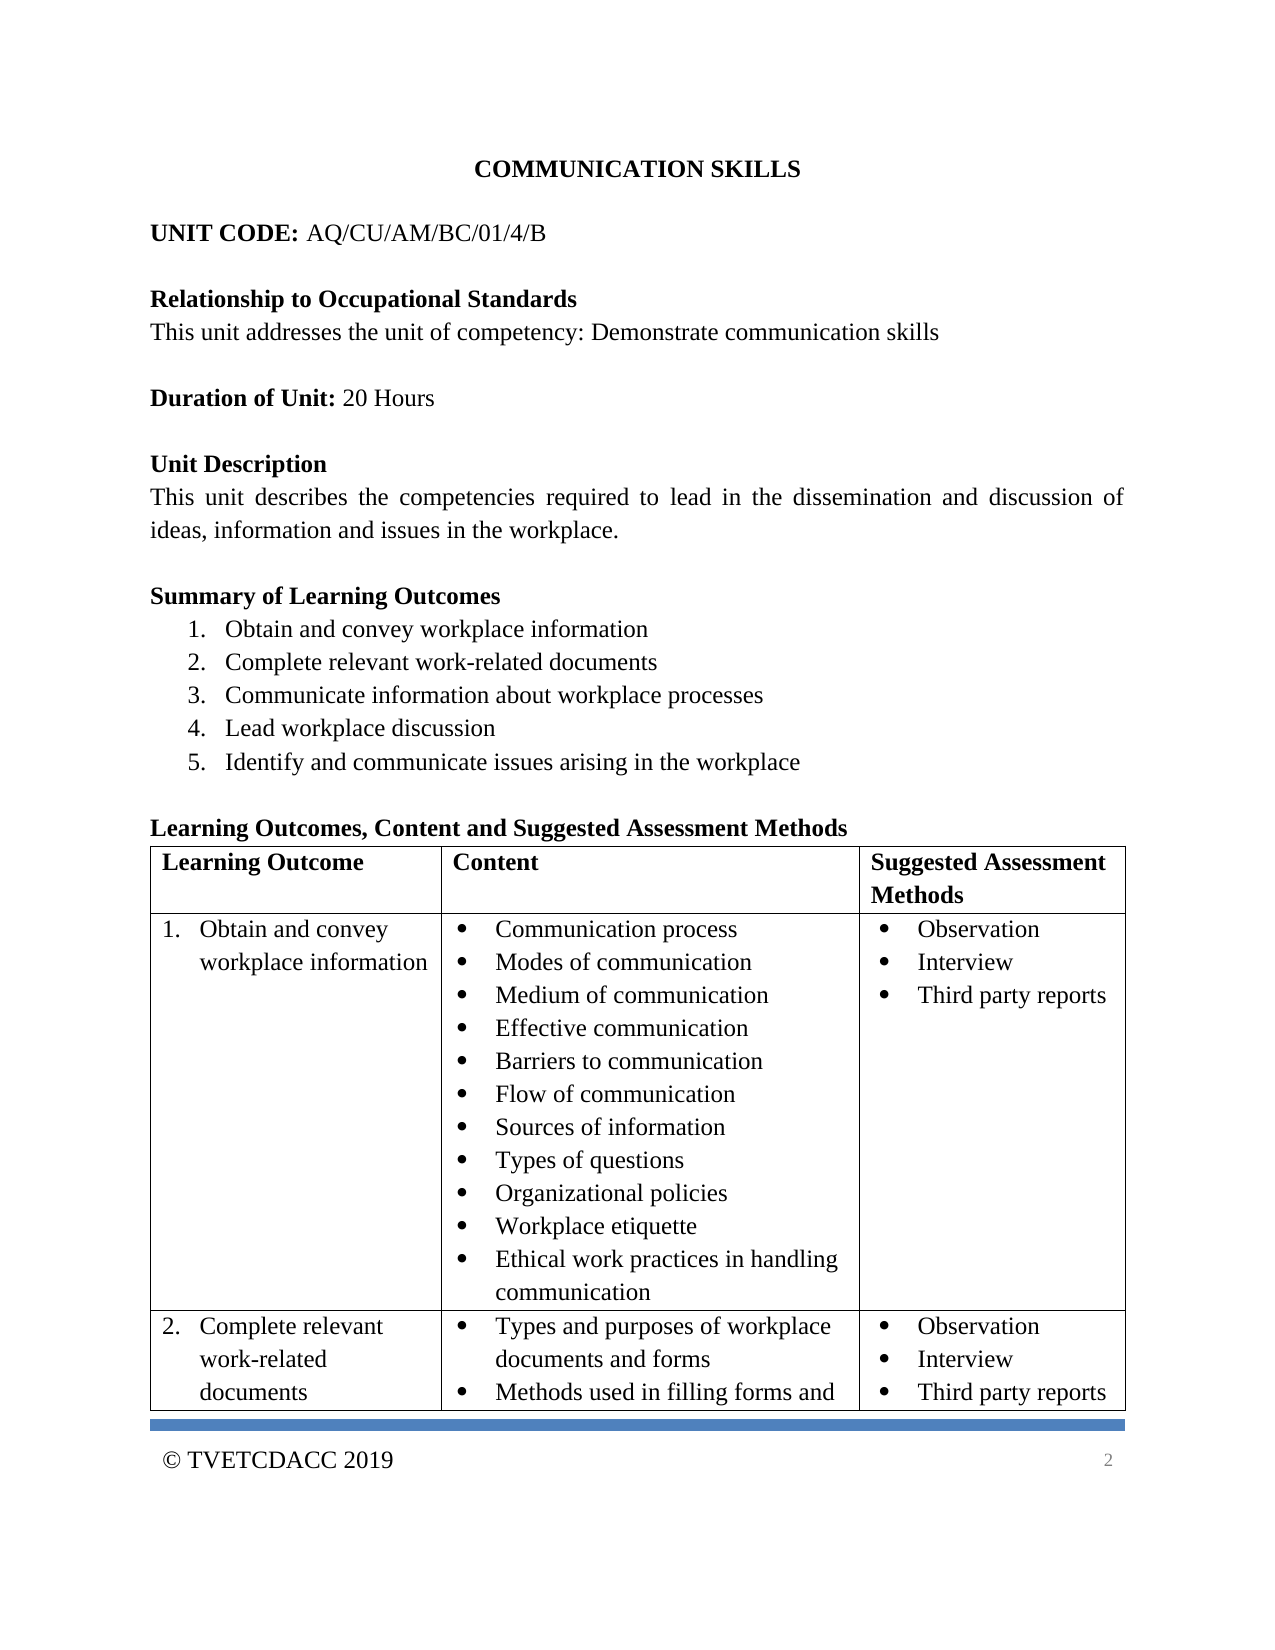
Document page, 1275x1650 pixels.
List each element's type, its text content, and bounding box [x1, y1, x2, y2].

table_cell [151, 1311, 441, 1410]
text UNIT CODE: AQ/CU/AM/BC/01/4/B [150, 218, 1125, 247]
table_header Suggested Assessment Methods [860, 847, 1125, 913]
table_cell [442, 1311, 859, 1410]
table_header Content [442, 847, 859, 913]
table_cell Observation Interview Third party reports [860, 914, 1125, 1310]
text Relationship to Occupational Standards [150, 284, 1125, 313]
list Complete relevant work-related documents [187, 647, 1125, 676]
text Learning Outcomes, Content and Suggested Assessment Methods [150, 813, 1125, 841]
list Lead workplace discussion [187, 713, 1125, 742]
list Obtain and convey workplace information [187, 614, 1125, 643]
text Unit Description [150, 449, 1125, 478]
text Summary of Learning Outcomes [150, 581, 1125, 610]
list Identify and communicate issues arising in the workplace [187, 747, 1125, 775]
list Communicate information about workplace processes [187, 681, 1125, 709]
text Duration of Unit: 20 Hours [150, 383, 1125, 412]
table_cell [860, 1311, 1125, 1410]
table_header Learning Outcome [151, 847, 441, 913]
table_cell Communication process Modes of communication Medium of communication Effective communication Barriers to communication Flow of communication Sources of information Types of questions Organizational policies Workplace etiquette Ethical work practices in handling communication [442, 914, 859, 1310]
text This unit describes the competencies required to lead in the dissemination and discussion of ideas, information and issues in the workplace. [150, 482, 1125, 544]
text This unit addresses the unit of competency: Demonstrate communication skills [150, 317, 1125, 346]
table_cell Obtain and convey workplace information [151, 914, 441, 1310]
subtitle COMMUNICATION SKILLS [150, 154, 1125, 183]
